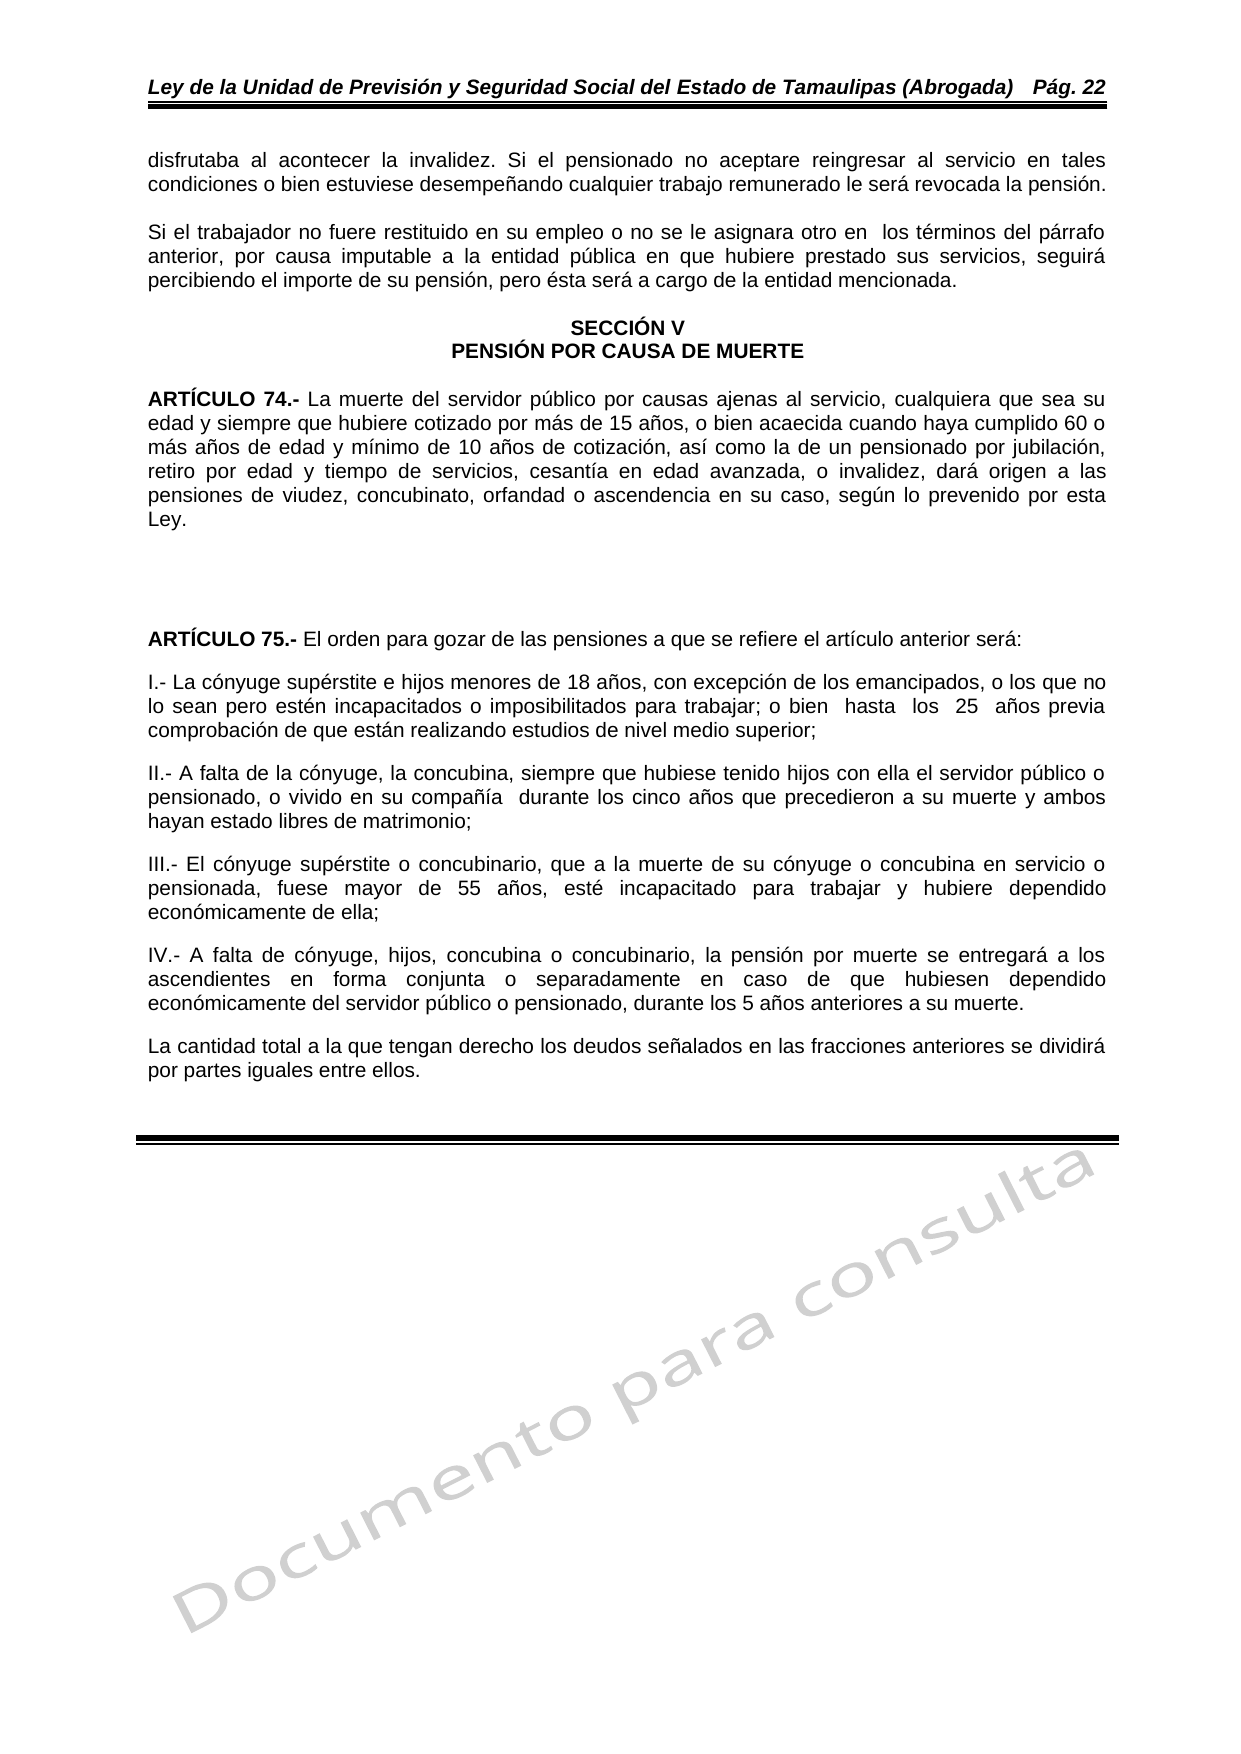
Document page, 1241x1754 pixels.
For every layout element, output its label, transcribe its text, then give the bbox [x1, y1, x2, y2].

text Si el trabajador no fuere restituido en su empleo o no se le asignara otro en los términos del párrafo anterior, por causa imputable a la entidad pública en que hubiere prestado sus servicios, seguirá percibiendo el importe de su pensión, pero ésta será a cargo de la entidad mencionada. [148, 219, 1107, 291]
text SECCIÓN V [148, 315, 1107, 339]
text IV.- A falta de cónyuge, hijos, concubina o concubinario, la pensión por muerte se entregará a los ascendientes en forma conjunta o separadamente en caso de que hubiesen dependido económicamente del servidor público o pensionado, durante los 5 años anteriores a su muerte. [148, 943, 1107, 1015]
text I.- La cónyuge supérstite e hijos menores de 18 años, con excepción de los emancipados, o los que no lo sean pero estén incapacitados o imposibilitados para trabajar; o bien hasta los 25 años previa comprobación de que están realizando estudios de nivel medio superior; [148, 670, 1107, 742]
text ARTÍCULO 73.- La pensión por invalidez será revocada, cuando el pensionado recupere su capacidad para el servicio; en tal caso la dependencia en que hubiere prestado sus servicios, tendrán la obligación de restituirlo en su empleo, si de nuevo es apto para el mismo, o en caso contrario, asignarle un trabajo que pueda desempeñar, debiendo ser cuando menos de un sueldo y categoría equivalente a los que disfrutaba al acontecer la invalidez. Si el pensionado no aceptare reingresar al servicio en tales condiciones o bien estuviese desempeñando cualquier trabajo remunerado le será revocada la pensión. [148, 148, 1107, 196]
text ARTÍCULO 74.- La muerte del servidor público por causas ajenas al servicio, cualquiera que sea su edad y siempre que hubiere cotizado por más de 15 años, o bien acaecida cuando haya cumplido 60 o más años de edad y mínimo de 10 años de cotización, así como la de un pensionado por jubilación, retiro por edad y tiempo de servicios, cesantía en edad avanzada, o invalidez, dará origen a las pensiones de viudez, concubinato, orfandad o ascendencia en su caso, según lo prevenido por esta Ley. [148, 387, 1107, 531]
text II.- A falta de la cónyuge, la concubina, siempre que hubiese tenido hijos con ella el servidor público o pensionado, o vivido en su compañía durante los cinco años que precedieron a su muerte y ambos hayan estado libres de matrimonio; [148, 761, 1107, 833]
text PENSIÓN POR CAUSA DE MUERTE [148, 339, 1107, 363]
text La cantidad total a la que tengan derecho los deudos señalados en las fracciones anteriores se dividirá por partes iguales entre ellos. [148, 1034, 1107, 1082]
text ARTÍCULO 75.- El orden para gozar de las pensiones a que se refiere el artículo anterior será: [148, 627, 1107, 651]
text III.- El cónyuge supérstite o concubinario, que a la muerte de su cónyuge o concubina en servicio o pensionada, fuese mayor de 55 años, esté incapacitado para trabajar y hubiere dependido económicamente de ella; [148, 852, 1107, 924]
